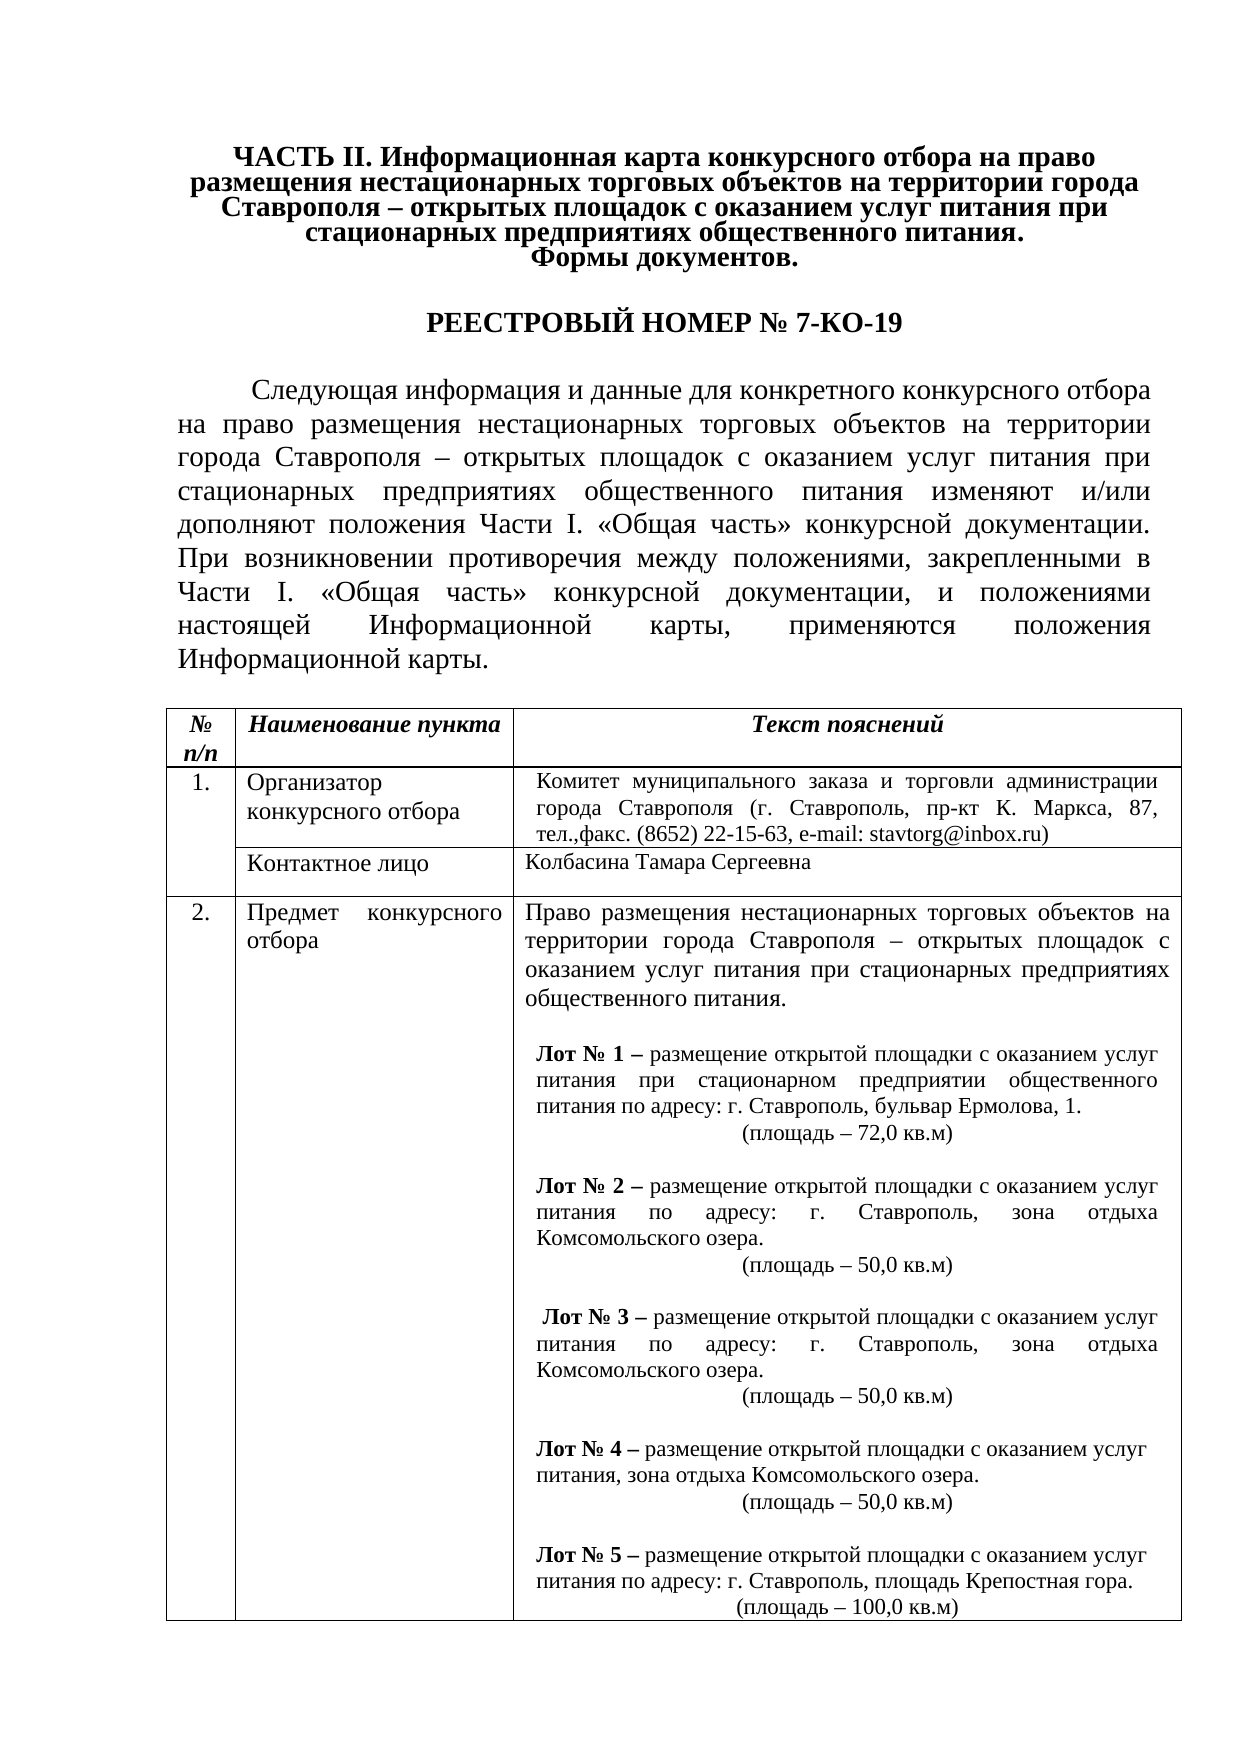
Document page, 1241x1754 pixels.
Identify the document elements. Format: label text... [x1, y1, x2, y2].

table_cell 2. [167, 897, 235, 1620]
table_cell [514, 897, 1181, 1620]
text Следующая информация и данные для конкретного конкурсного отбора на право размещения нестационарных торговых объектов на территории города Ставрополя – открытых площадок с оказанием услуг питания при стационарных предприятиях общественного питания изменяют и/или дополняют положения Части I. «Общая часть» конкурсной документации. При возникновении противоречия между положениями, закрепленными в Части I. «Общая часть» конкурсной документации, и положениями настоящей Информационной карты, применяются положения Информационной карты. [177, 372, 1152, 674]
table_header № п/п [167, 709, 235, 766]
table_cell Колбасина Тамара Сергеевна [514, 848, 1181, 896]
table_cell 1. [167, 768, 235, 896]
table_cell Контактное лицо [236, 848, 513, 896]
table_header Текст пояснений [514, 709, 1181, 766]
text ЧАСТЬ II. Информационная карта конкурсного отбора на право размещения нестационарных торговых объектов на территории города Ставрополя – открытых площадок с оказанием услуг питания при стационарных предприятиях общественного питания. [177, 147, 1152, 247]
text Формы документов. [177, 247, 1152, 272]
text РЕЕСТРОВЫЙ НОМЕР № 7-КО-19 [177, 305, 1152, 339]
table_cell Организатор конкурсного отбора [236, 768, 513, 847]
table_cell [236, 897, 513, 1620]
table_header Наименование пункта [236, 709, 513, 766]
table_cell [514, 768, 1181, 847]
